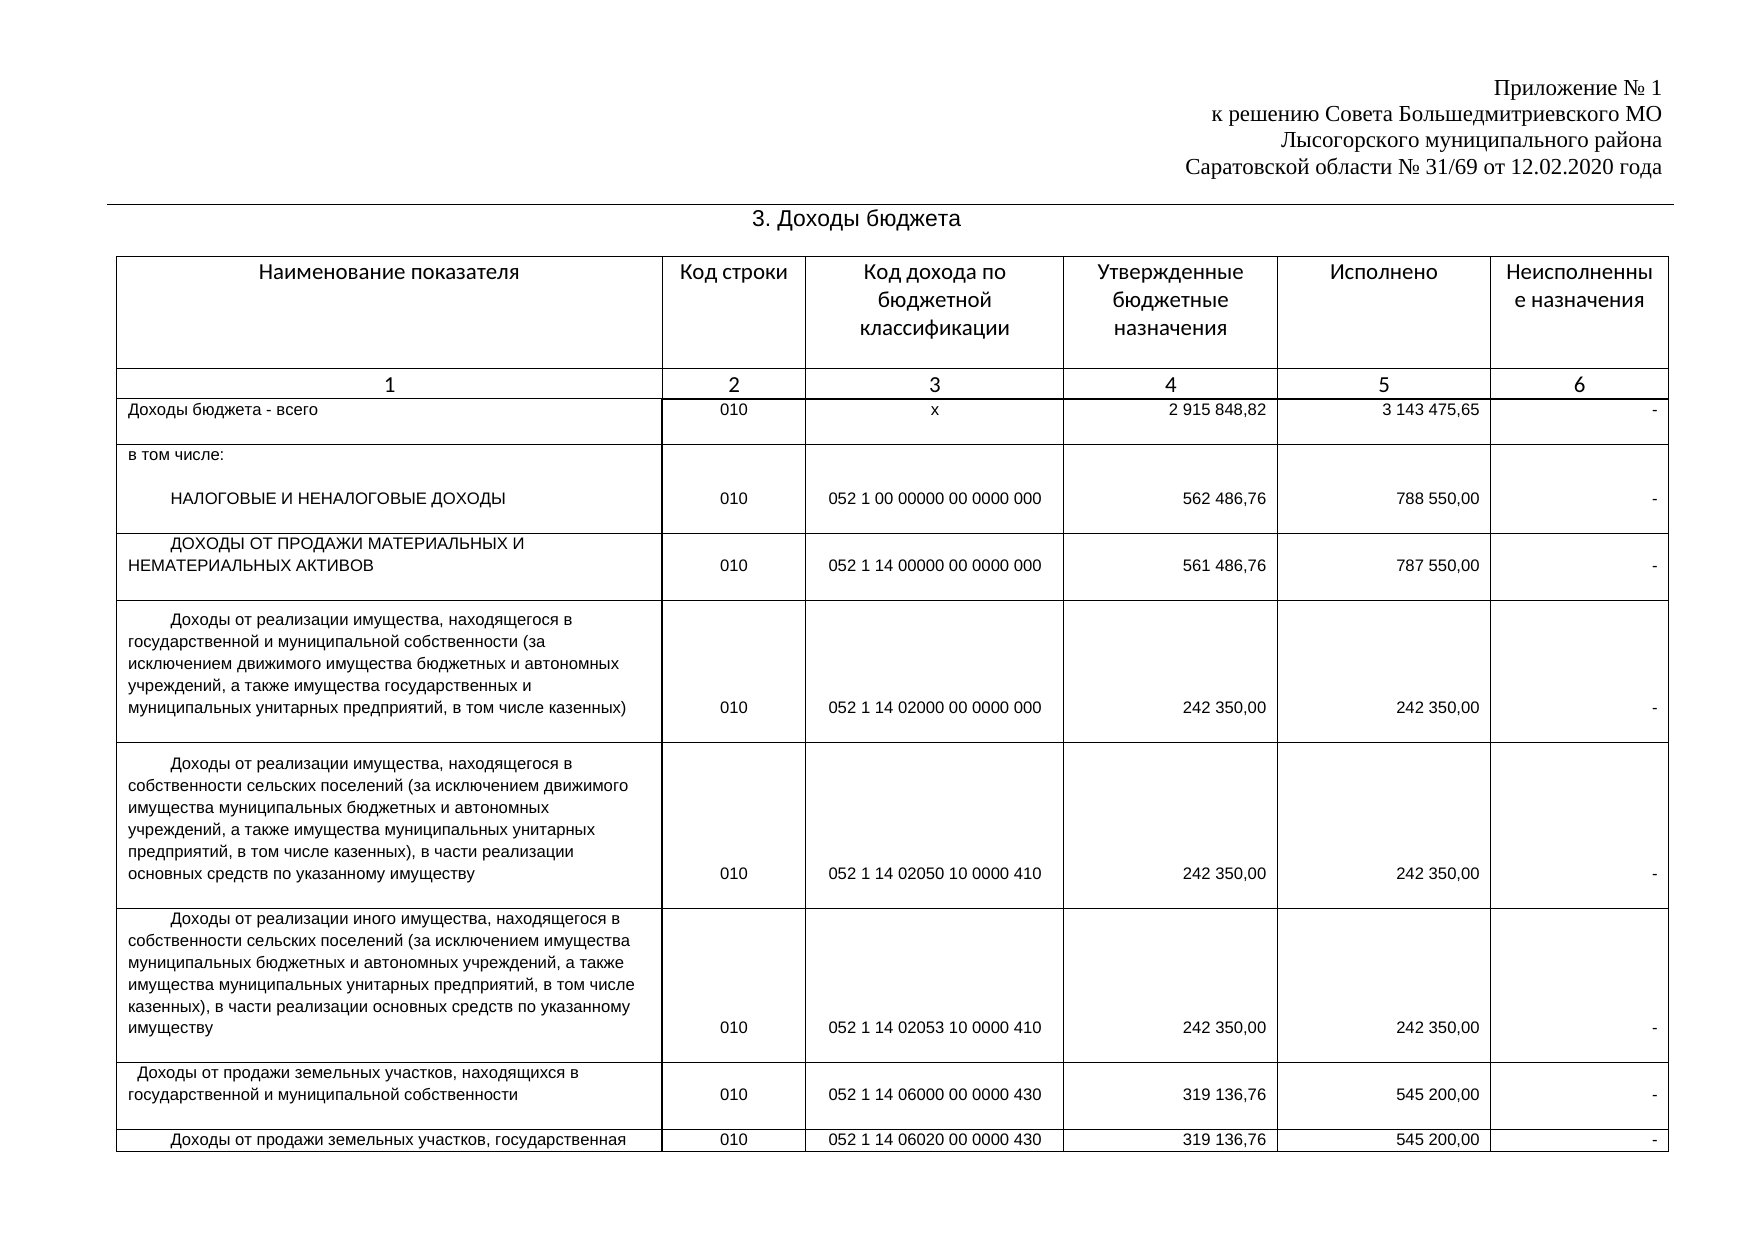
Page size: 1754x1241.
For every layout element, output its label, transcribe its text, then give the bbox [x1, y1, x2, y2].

table_cell 052 1 14 02050 10 0000 410 [806, 743, 1063, 907]
table_cell 787 550,00 [1278, 534, 1490, 599]
table_cell 788 550,00 [1278, 489, 1490, 533]
table_cell - [1491, 534, 1668, 599]
table_cell 319 136,76 [1064, 1063, 1277, 1129]
table_cell 242 350,00 [1064, 909, 1277, 1062]
table_cell 545 200,00 [1278, 1130, 1490, 1151]
table_cell 052 1 00 00000 00 0000 000 [806, 489, 1063, 533]
table_cell Доходы от реализации имущества, находящегося в государственной и муниципальной собственности (за исключением движимого имущества бюджетных и автономных учреждений, а также имущества государственных и муниципальных унитарных предприятий, в том числе казенных) [117, 601, 661, 742]
table_cell 561 486,76 [1064, 534, 1277, 599]
table_cell - [1491, 601, 1668, 742]
table_cell - [1491, 489, 1668, 533]
table_cell 562 486,76 [1064, 489, 1277, 533]
table_cell - [1491, 743, 1668, 907]
table_cell Доходы от реализации иного имущества, находящегося в собственности сельских поселений (за исключением имущества муниципальных бюджетных и автономных учреждений, а также имущества муниципальных унитарных предприятий, в том числе казенных), в части реализации основных средств по указанному имуществу [117, 909, 661, 1062]
table_cell 242 350,00 [1278, 743, 1490, 907]
table_cell НАЛОГОВЫЕ И НЕНАЛОГОВЫЕ ДОХОДЫ [117, 489, 661, 533]
table_cell 545 200,00 [1278, 1063, 1490, 1129]
table_cell - [1491, 400, 1668, 444]
table_header Наименование показателя [117, 257, 662, 368]
table_cell 242 350,00 [1278, 601, 1490, 742]
table_cell 010 [663, 489, 805, 533]
table_cell 242 350,00 [1064, 601, 1277, 742]
table_header Неисполненные назначения [1491, 257, 1668, 368]
text 3. Доходы бюджета [118, 205, 1595, 231]
table_cell 010 [663, 534, 805, 599]
table_cell Доходы бюджета - всего [117, 399, 661, 444]
table_cell [663, 445, 805, 489]
table_cell ДОХОДЫ ОТ ПРОДАЖИ МАТЕРИАЛЬНЫХ И НЕМАТЕРИАЛЬНЫХ АКТИВОВ [117, 534, 661, 599]
table_cell 3 143 475,65 [1278, 400, 1490, 444]
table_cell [117, 1130, 661, 1151]
table_header Исполнено [1278, 257, 1490, 368]
table_cell 010 [663, 400, 805, 444]
table_cell 6 [1491, 369, 1668, 398]
table_cell x [806, 400, 1063, 444]
table_cell 4 [1064, 369, 1277, 398]
table_cell 010 [663, 743, 805, 907]
table_cell 010 [663, 1063, 805, 1129]
table_cell Доходы от продажи земельных участков, находящихся в государственной и муниципальной собственности [117, 1063, 661, 1129]
table_cell 052 1 14 00000 00 0000 000 [806, 534, 1063, 599]
table_cell - [1491, 1063, 1668, 1129]
table_cell - [1491, 909, 1668, 1062]
table_cell 052 1 14 06000 00 0000 430 [806, 1063, 1063, 1129]
table_cell 010 [663, 1130, 805, 1151]
table_cell 5 [1278, 369, 1490, 398]
table_cell [1491, 445, 1668, 489]
table_cell [1064, 445, 1277, 489]
table_cell - [1491, 1130, 1668, 1151]
table_cell 1 [117, 369, 662, 398]
table_cell 010 [663, 909, 805, 1062]
table_cell в том числе: [117, 445, 661, 489]
table_cell 052 1 14 02053 10 0000 410 [806, 909, 1063, 1062]
table_cell 319 136,76 [1064, 1130, 1277, 1151]
table_cell 242 350,00 [1064, 743, 1277, 907]
table_header Код строки [663, 257, 805, 368]
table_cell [806, 1130, 1063, 1151]
table_cell 2 915 848,82 [1064, 400, 1277, 444]
table_cell 010 [663, 601, 805, 742]
table_cell [806, 445, 1063, 489]
table_cell 3 [806, 369, 1063, 398]
table_header Код дохода по бюджетной классификации [806, 257, 1063, 368]
table_cell 052 1 14 02000 00 0000 000 [806, 601, 1063, 742]
table_cell 242 350,00 [1278, 909, 1490, 1062]
table_header Приложение № 1 к решению Совета Большедмитриевского МО Лысогорского муниципального района Саратовской области № 31/69 от 12.02.2020 года [107, 74, 1673, 204]
table_cell [1278, 445, 1490, 489]
table_cell Доходы от реализации имущества, находящегося в собственности сельских поселений (за исключением движимого имущества муниципальных бюджетных и автономных учреждений, а также имущества муниципальных унитарных предприятий, в том числе казенных), в части реализации основных средств по указанному имуществу [117, 743, 661, 907]
table_header Утвержденные бюджетные назначения [1064, 257, 1277, 368]
table_cell 2 [663, 369, 805, 398]
